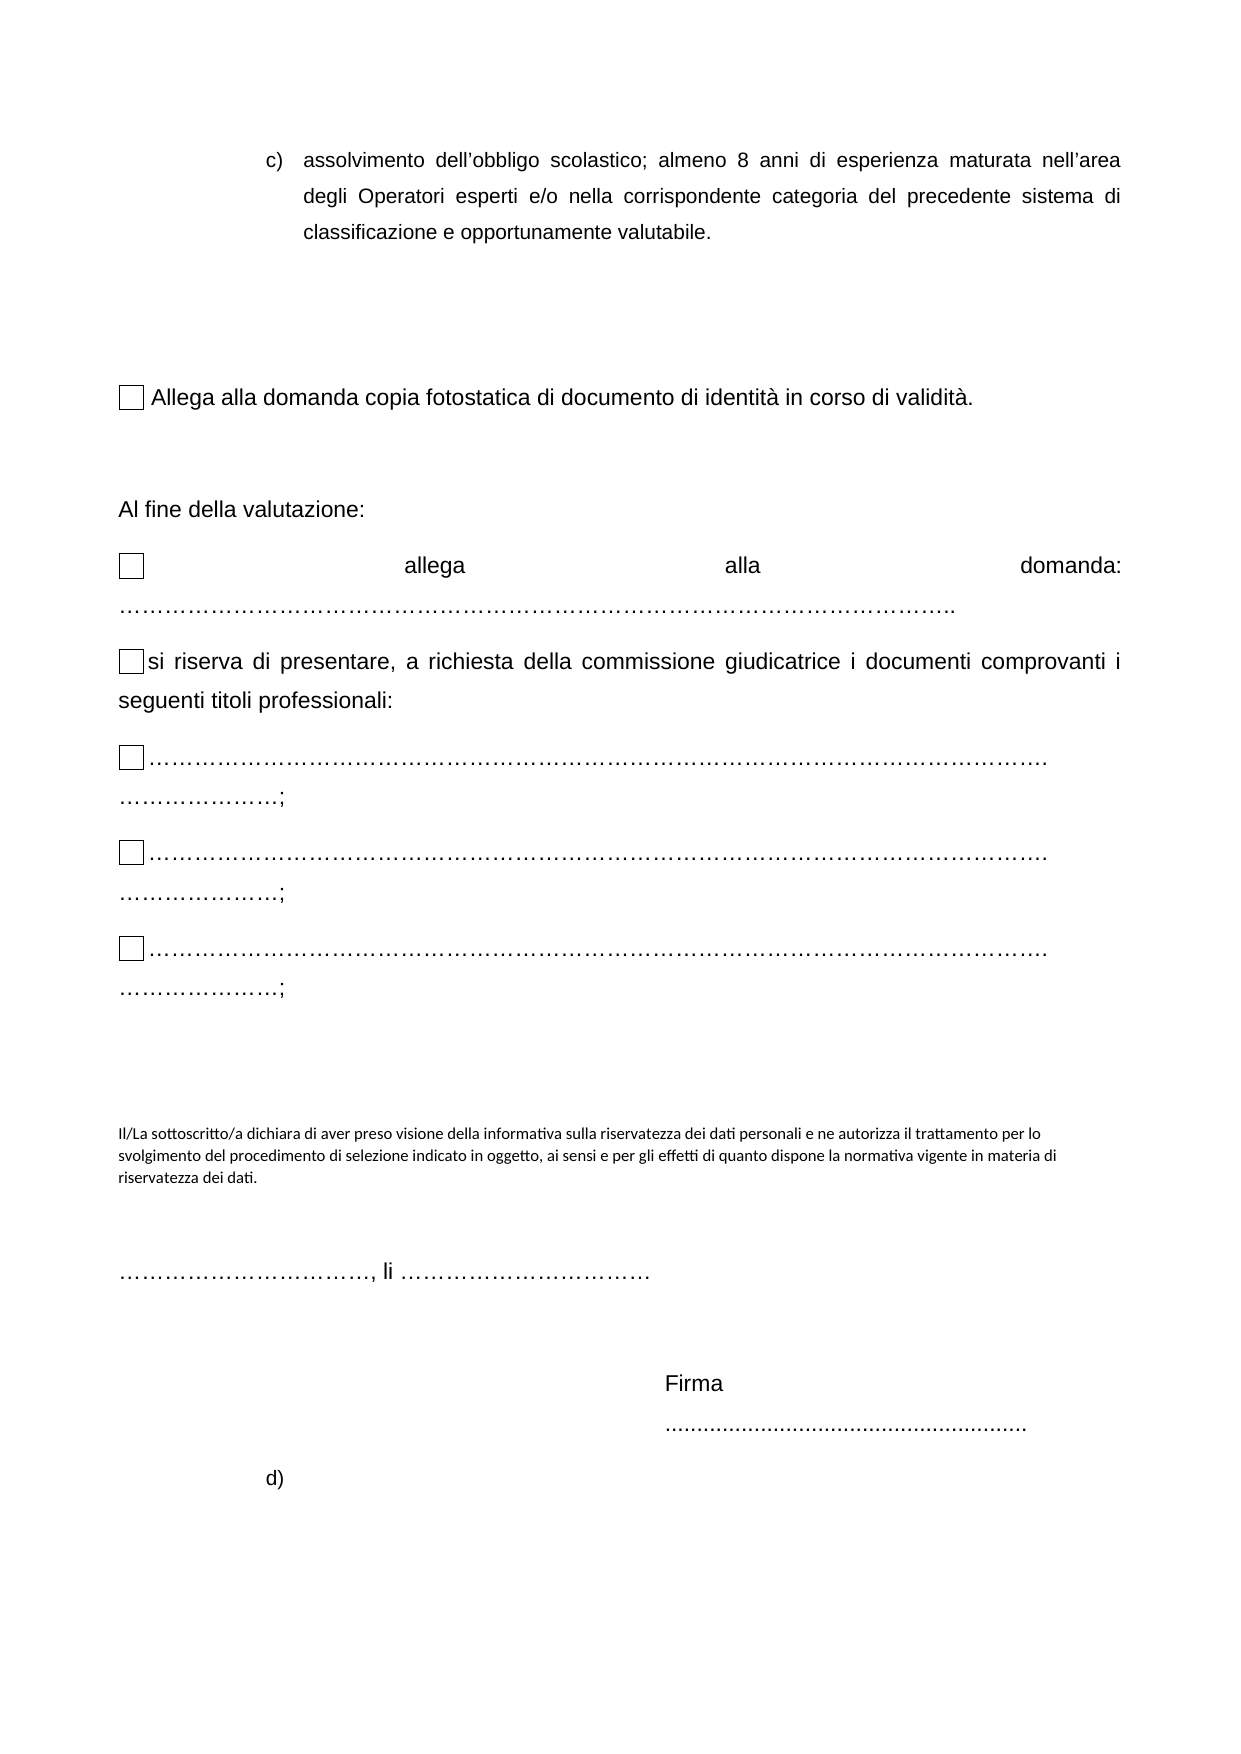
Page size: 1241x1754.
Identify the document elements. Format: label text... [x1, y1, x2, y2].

text Firma ......................................................... [561, 1370, 1122, 1436]
text Il/La sottoscritto/a dichiara di aver preso visione della informativa sulla riservatezza dei dati personali e ne autorizza il trattamento per lo svolgimento del procedimento di selezione indicato in oggetto, ai sensi e per gli effetti di quanto dispone la normativa vigente in materia di riservatezza dei dati. [118, 1123, 1122, 1188]
list assolvimento dell’obbligo scolastico; almeno 8 anni di esperienza maturata nell’area degli Operatori esperti e/o nella corrispondente categoria del precedente sistema di classificazione e opportunamente valutabile. [266, 148, 1122, 243]
text ……………………………………………………………………………………………………….…………………; [118, 935, 1122, 1001]
text ……………………………………………………………………………………………………….…………………; [118, 744, 1122, 809]
text ……………………………, li …………………………… [118, 1258, 1122, 1284]
text Allega alla domanda copia fotostatica di documento di identità in corso di validità. [118, 384, 1122, 410]
text Al fine della valutazione: [118, 496, 1122, 523]
text ……………………………………………………………………………………………………….…………………; [118, 839, 1122, 905]
text si riserva di presentare, a richiesta della commissione giudicatrice i documenti comprovanti i seguenti titoli professionali: [118, 648, 1122, 714]
text allega alla domanda: ……………………………………………………………………………………………….. [118, 552, 1122, 618]
